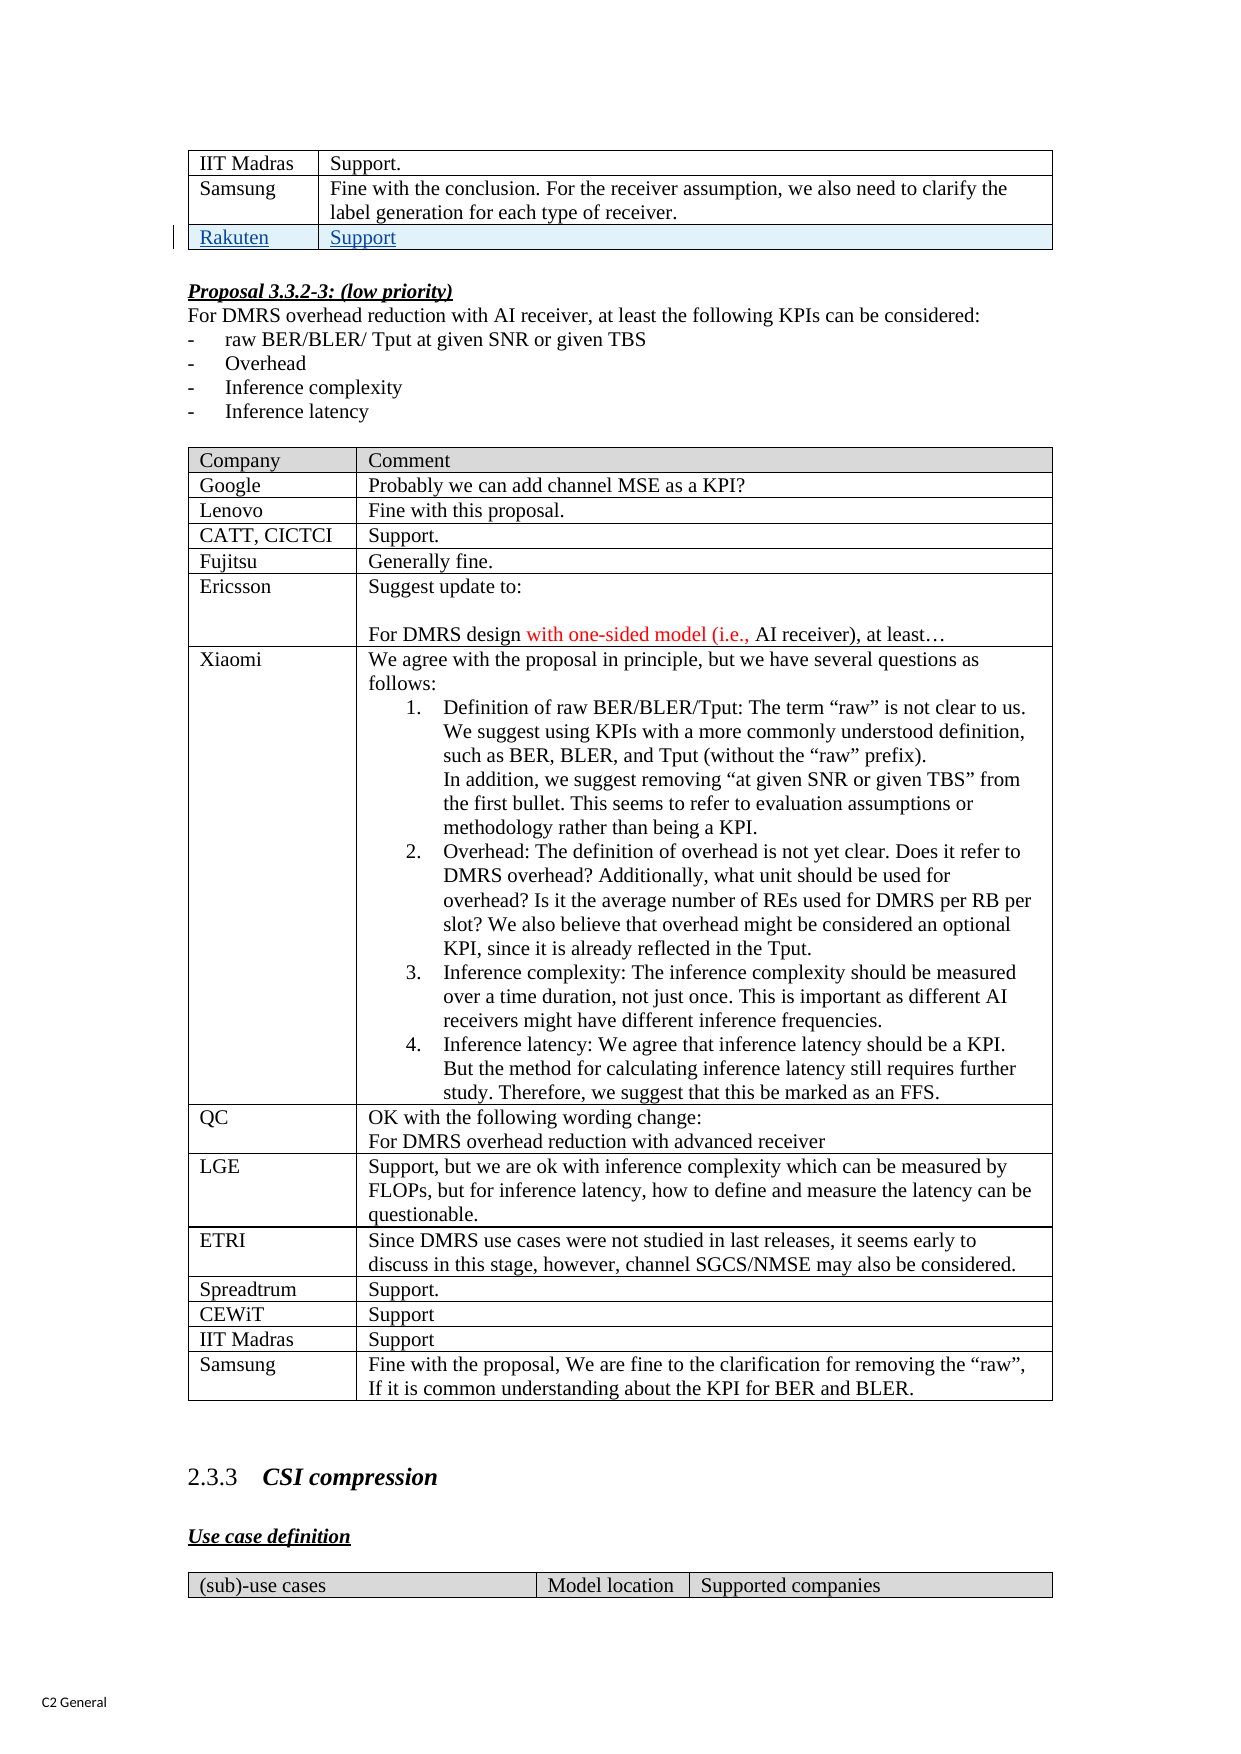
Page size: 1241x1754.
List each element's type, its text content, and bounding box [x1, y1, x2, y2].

table_cell Google [189, 473, 356, 497]
table_header Company [189, 448, 356, 472]
list raw BER/BLER/ Tput at given SNR or given TBS [187, 327, 1053, 351]
table_header (sub)-use cases [189, 1573, 536, 1597]
table_cell Support. [319, 151, 1052, 175]
table_cell LGE [189, 1154, 356, 1226]
table_cell Support. [357, 524, 1052, 547]
list Inference complexity [187, 375, 1053, 399]
list For DMRS overhead reduction with AI receiver, at least the following KPIs can be considered: [187, 303, 1053, 327]
subtitle CSI compression [187, 1462, 1053, 1491]
table_cell QC [189, 1105, 356, 1153]
table_cell Suggest update to: For DMRS design with one-sided model (i.e., AI receiver), at least… [357, 574, 1052, 646]
table_cell ETRI [189, 1228, 356, 1276]
table_header Model location [537, 1573, 689, 1597]
table_cell Samsung [189, 176, 318, 224]
table_cell Samsung [189, 1352, 356, 1400]
table_cell Support, but we are ok with inference complexity which can be measured by FLOPs, but for inference latency, how to define and measure the latency can be questionable. [357, 1154, 1052, 1226]
list Inference latency [187, 399, 1053, 423]
list Overhead [187, 351, 1053, 375]
table_cell Xiaomi [189, 647, 356, 1104]
table_cell Probably we can add channel MSE as a KPI? [357, 473, 1052, 497]
table_cell CEWiT [189, 1302, 356, 1326]
table_cell OK with the following wording change: For DMRS overhead reduction with advanced receiver [357, 1105, 1052, 1153]
table_cell Spreadtrum [189, 1277, 356, 1301]
subtitle Proposal 3.3.2-3: (low priority) [187, 279, 1053, 303]
table_cell Fine with the conclusion. For the receiver assumption, we also need to clarify the label generation for each type of receiver. [319, 176, 1052, 224]
table_header Comment [357, 448, 1052, 472]
table_cell Support [357, 1327, 1052, 1351]
table_cell Fujitsu [189, 549, 356, 573]
table_cell CATT, CICTCI [189, 524, 356, 547]
table_cell IIT Madras [189, 151, 318, 175]
table_cell Lenovo [189, 498, 356, 522]
table_cell Fine with this proposal. [357, 498, 1052, 522]
table_header Supported companies [690, 1573, 1052, 1597]
table_cell IIT Madras [189, 1327, 356, 1351]
table_cell We agree with the proposal in principle, but we have several questions as follows: Definition of raw BER/BLER/Tput: The term “raw” is not clear to us. We suggest using KPIs with a more commonly understood definition, such as BER, BLER, and Tput (without the “raw” prefix). In addition, we suggest removing “at given SNR or given TBS” from the first bullet. This seems to refer to evaluation assumptions or methodology rather than being a KPI. Overhead: The definition of overhead is not yet clear. Does it refer to DMRS overhead? Additionally, what unit should be used for overhead? Is it the average number of REs used for DMRS per RB per slot? We also believe that overhead might be considered an optional KPI, since it is already reflected in the Tput. Inference complexity: The inference complexity should be measured over a time duration, not just once. This is important as different AI receivers might have different inference frequencies. Inference latency: We agree that inference latency should be a KPI. But the method for calculating inference latency still requires further study. Therefore, we suggest that this be marked as an FFS. [357, 647, 1052, 1104]
table_cell Since DMRS use cases were not studied in last releases, it seems early to discuss in this stage, however, channel SGCS/NMSE may also be considered. [357, 1228, 1052, 1276]
table_cell Ericsson [189, 574, 356, 646]
table_cell Support. [357, 1277, 1052, 1301]
table_cell Fine with the proposal, We are fine to the clarification for removing the “raw”, If it is common understanding about the KPI for BER and BLER. [357, 1352, 1052, 1400]
table_cell Support [357, 1302, 1052, 1326]
table_cell Generally fine. [357, 549, 1052, 573]
subtitle Use case definition [187, 1523, 1053, 1548]
